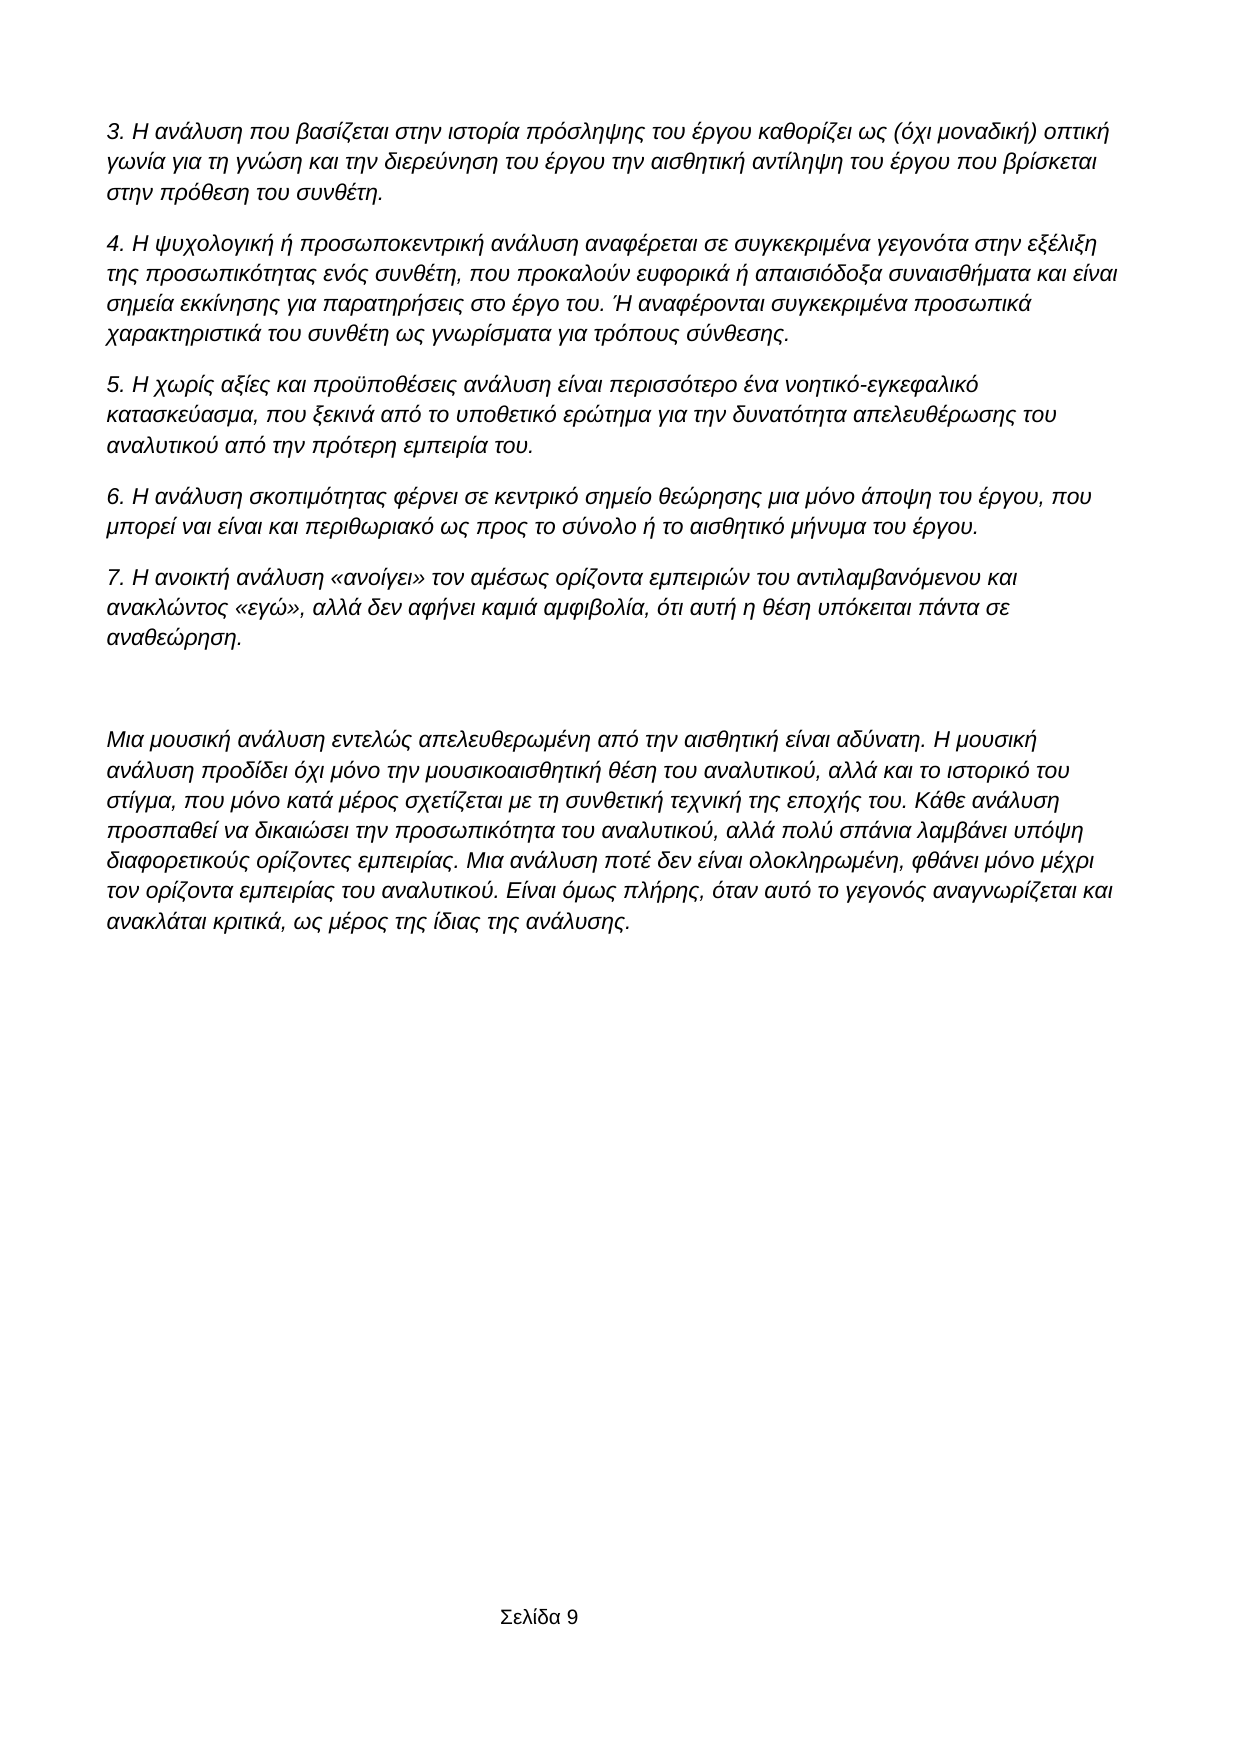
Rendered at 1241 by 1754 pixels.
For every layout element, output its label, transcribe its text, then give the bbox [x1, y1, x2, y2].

text Μια μουσική ανάλυση εντελώς απελευθερωμένη από την αισθητική είναι αδύνατη. Η μουσική ανάλυση προδίδει όχι μόνο την μουσικοαισθητική θέση του αναλυτικού, αλλά και το ιστορικό του στίγμα, που μόνο κατά μέρος σχετίζεται με τη συνθετική τεχνική της εποχής του. Κάθε ανάλυση προσπαθεί να δικαιώσει την προσωπικότητα του αναλυτικού, αλλά πολύ σπάνια λαμβάνει υπόψη διαφορετικούς ορίζοντες εμπειρίας. Μια ανάλυση ποτέ δεν είναι ολοκληρωμένη, φθάνει μόνο μέχρι τον ορίζοντα εμπειρίας του αναλυτικού. Είναι όμως πλήρης, όταν αυτό το γεγονός αναγνωρίζεται και ανακλάται κριτικά, ως μέρος της ίδιας της ανάλυσης. [106, 726, 1134, 934]
text 3. Η ανάλυση που βασίζεται στην ιστορία πρόσληψης του έργου καθορίζει ως (όχι μοναδική) οπτική γωνία για τη γνώση και την διερεύνηση του έργου την αισθητική αντίληψη του έργου που βρίσκεται στην πρόθεση του συνθέτη. [106, 118, 1134, 205]
text 4. Η ψυχολογική ή προσωποκεντρική ανάλυση αναφέρεται σε συγκεκριμένα γεγονότα στην εξέλιξη της προσωπικότητας ενός συνθέτη, που προκαλούν ευφορικά ή απαισιόδοξα συναισθήματα και είναι σημεία εκκίνησης για παρατηρήσεις στο έργο του. Ή αναφέρονται συγκεκριμένα προσωπικά χαρακτηριστικά του συνθέτη ως γνωρίσματα για τρόπους σύνθεσης. [106, 229, 1134, 347]
text 7. Η ανοικτή ανάλυση «ανοίγει» τον αμέσως ορίζοντα εμπειριών του αντιλαμβανόμενου και ανακλώντος «εγώ», αλλά δεν αφήνει καμιά αμφιβολία, ότι αυτή η θέση υπόκειται πάντα σε αναθεώρηση. [106, 564, 1134, 651]
text 5. Η χωρίς αξίες και προϋποθέσεις ανάλυση είναι περισσότερο ένα νοητικό-εγκεφαλικό κατασκεύασμα, που ξεκινά από το υποθετικό ερώτημα για την δυνατότητα απελευθέρωσης του αναλυτικού από την πρότερη εμπειρία του. [106, 371, 1134, 458]
text 6. Η ανάλυση σκοπιμότητας φέρνει σε κεντρικό σημείο θεώρησης μια μόνο άποψη του έργου, που μπορεί ναι είναι και περιθωριακό ως προς το σύνολο ή το αισθητικό μήνυμα του έργου. [106, 483, 1134, 539]
